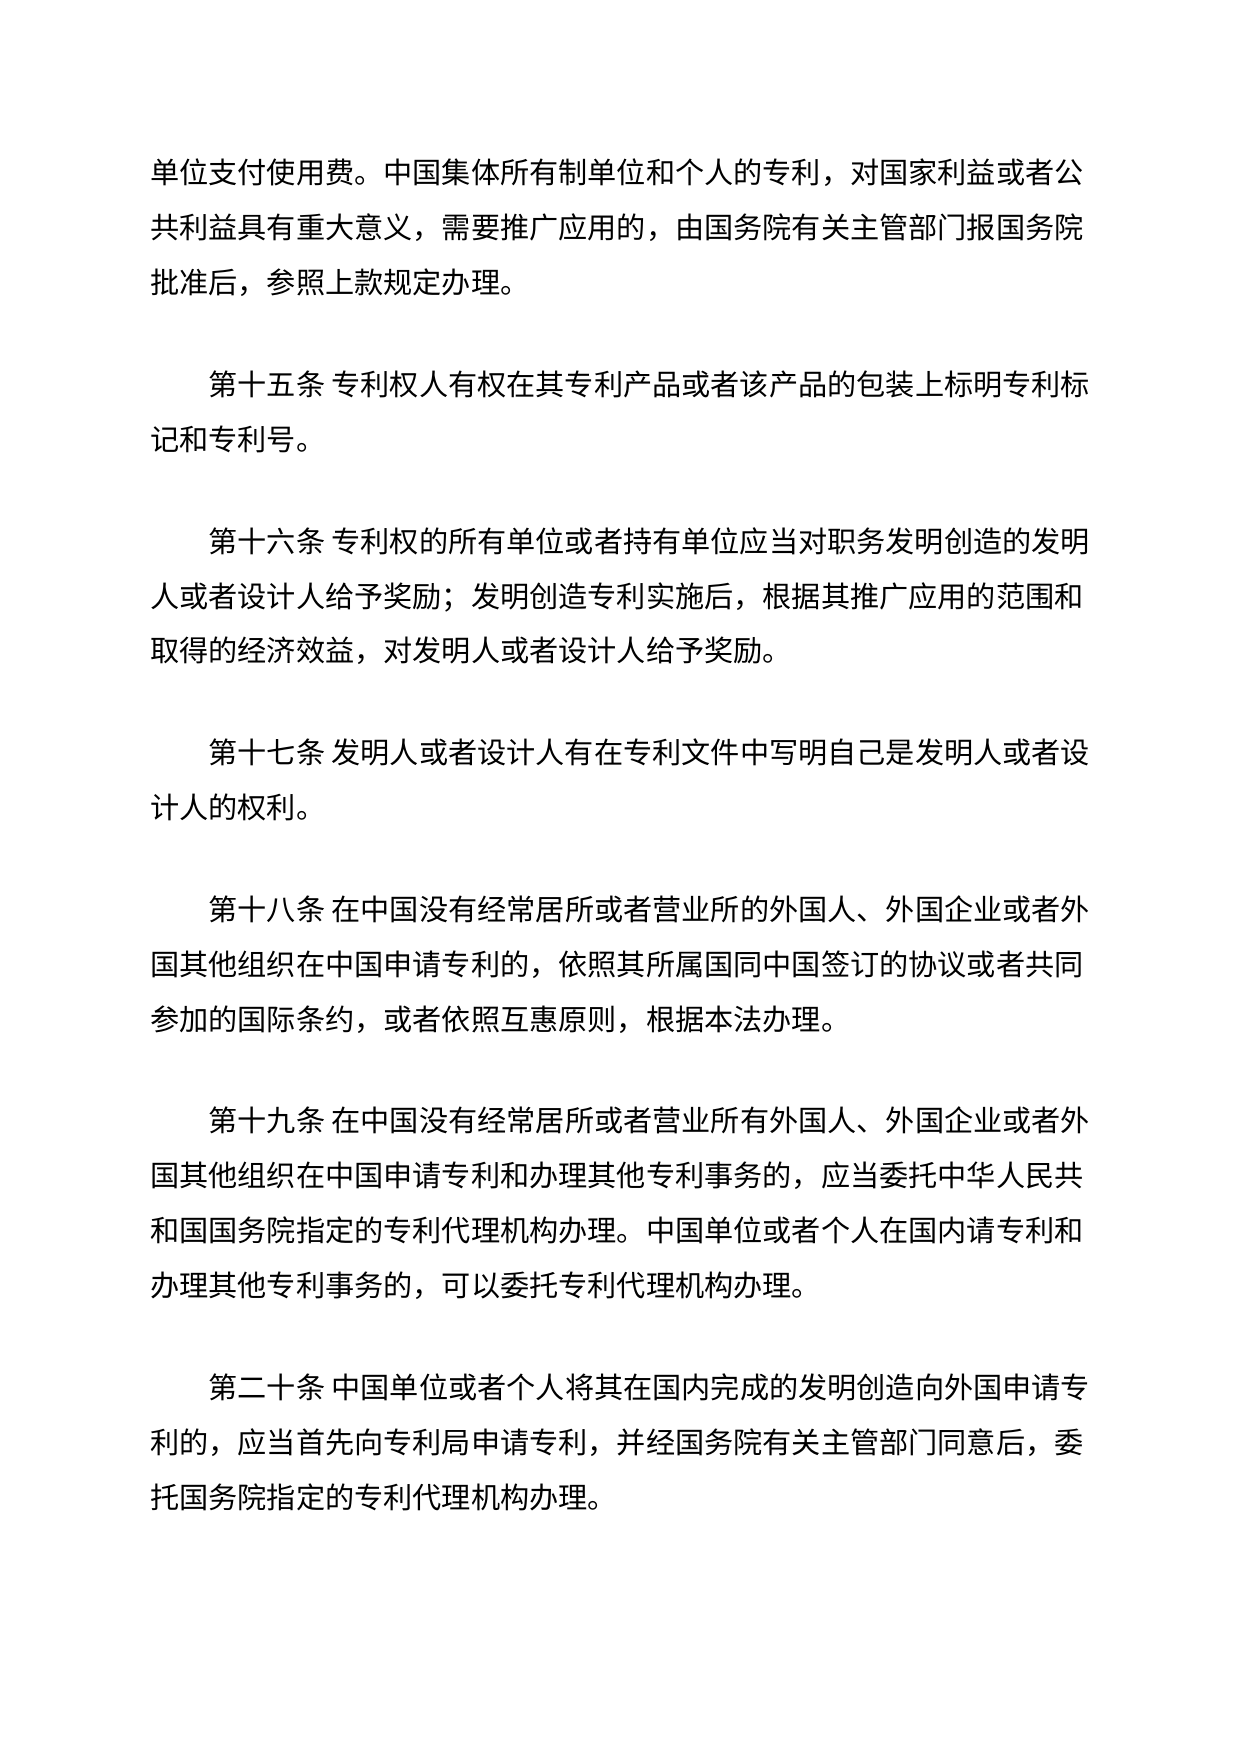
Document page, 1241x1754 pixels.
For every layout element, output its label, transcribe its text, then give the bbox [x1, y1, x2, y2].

text 第二十条 中国单位或者个人将其在国内完成的发明创造向外国申请专利的，应当首先向专利局申请专利，并经国务院有关主管部门同意后，委托国务院指定的专利代理机构办理。 [150, 1364, 1090, 1517]
text 第十八条 在中国没有经常居所或者营业所的外国人、外国企业或者外国其他组织在中国申请专利的，依照其所属国同中国签订的协议或者共同参加的国际条约，或者依照互惠原则，根据本法办理。 [150, 886, 1090, 1038]
text 第十五条 专利权人有权在其专利产品或者该产品的包装上标明专利标记和专利号。 [150, 362, 1090, 459]
text 第十六条 专利权的所有单位或者持有单位应当对职务发明创造的发明人或者设计人给予奖励；发明创造专利实施后，根据其推广应用的范围和取得的经济效益，对发明人或者设计人给予奖励。 [150, 518, 1090, 670]
text 第十九条 在中国没有经常居所或者营业所有外国人、外国企业或者外国其他组织在中国申请专利和办理其他专利事务的，应当委托中华人民共和国国务院指定的专利代理机构办理。中国单位或者个人在国内请专利和办理其他专利事务的，可以委托专利代理机构办理。 [150, 1098, 1090, 1305]
text 第十七条 发明人或者设计人有在专利文件中写明自己是发明人或者设计人的权利。 [150, 730, 1090, 827]
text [150, 150, 1090, 302]
